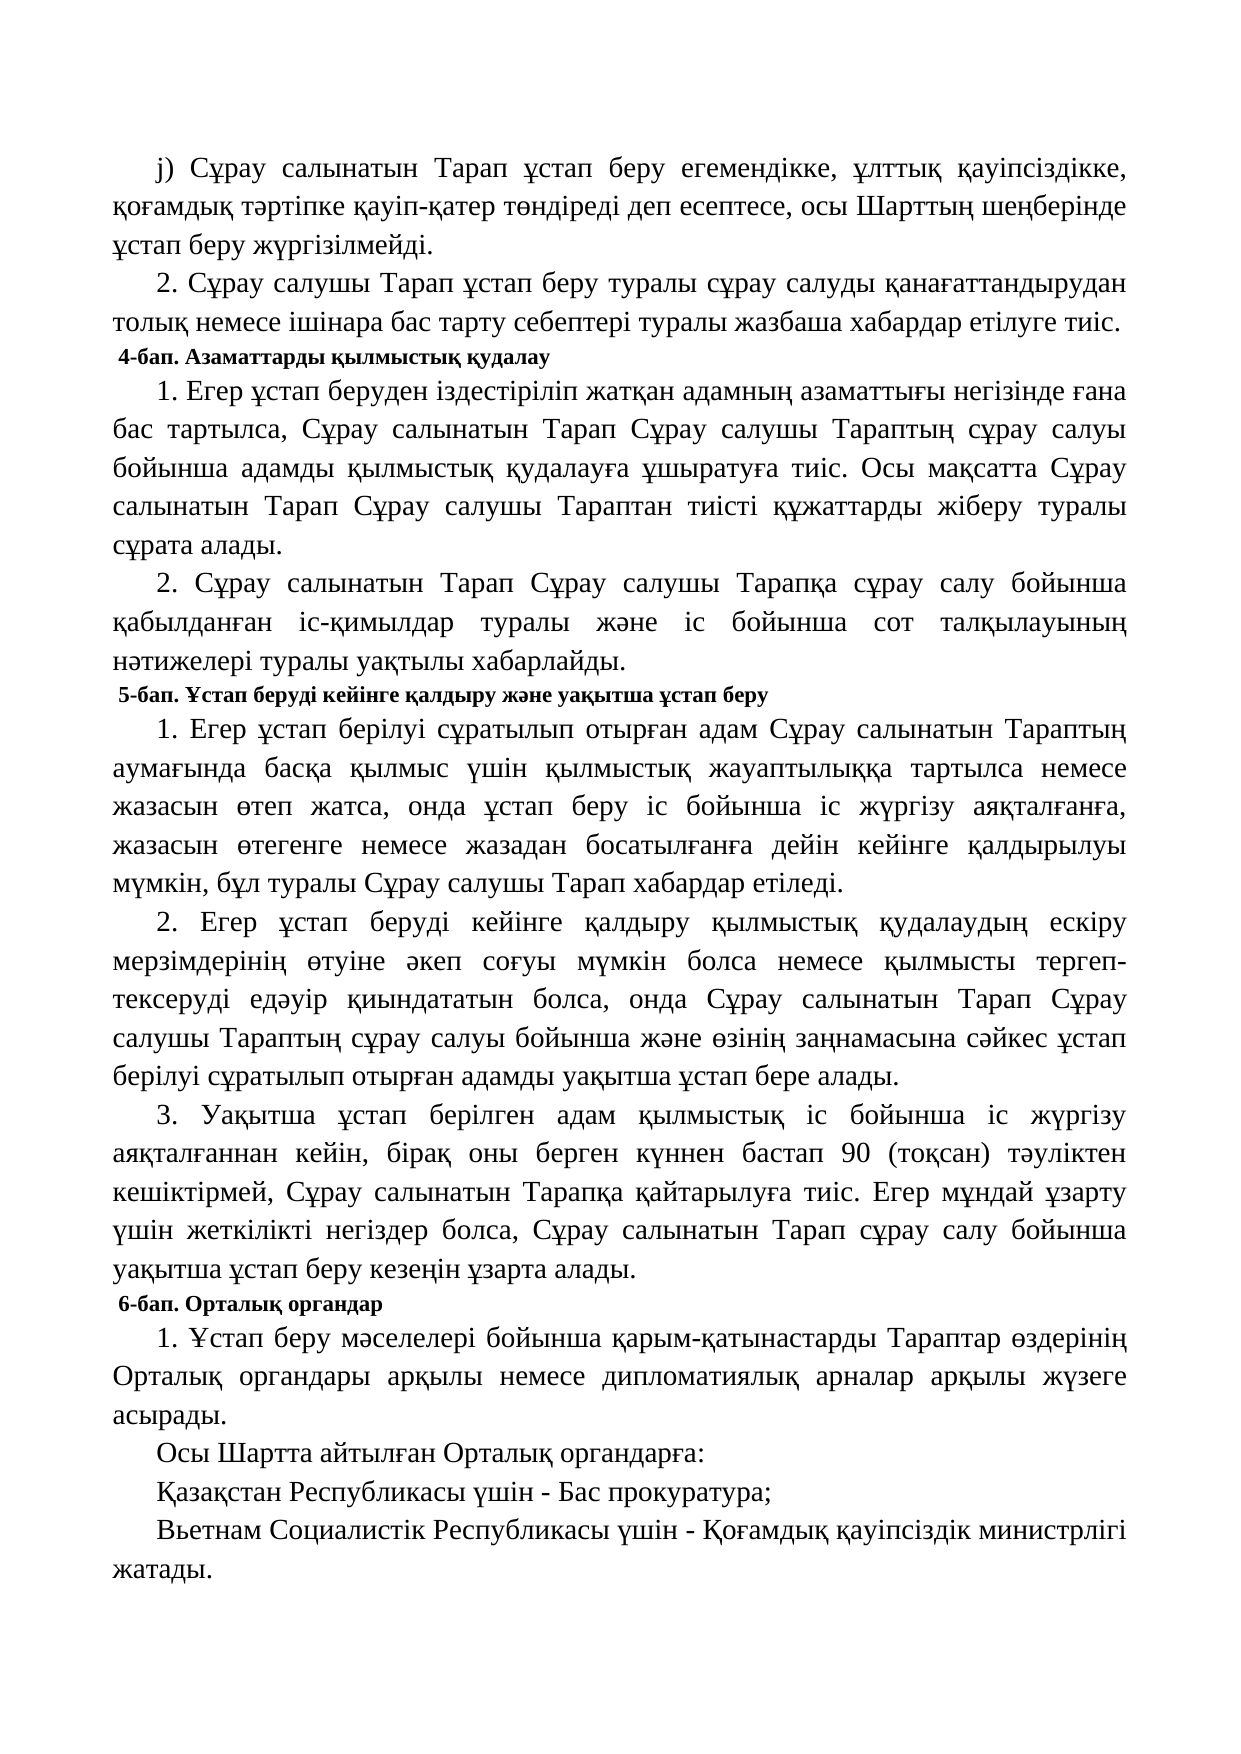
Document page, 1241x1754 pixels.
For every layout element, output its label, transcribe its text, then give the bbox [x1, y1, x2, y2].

text 1. Егер ұстап берілуі сұратылып отырған адам Сұрау салынатын Тараптың аумағында басқа қылмыс үшін қылмыстық жауаптылыққа тартылса немесе жазасын өтеп жатса, онда ұстап беру іс бойынша іс жүргізу аяқталғанға, жазасын өтегенге немесе жазадан босатылғанға дейін кейінге қалдырылуы мүмкін, бұл туралы Сұрау салушы Тарап хабардар етіледі. [112, 711, 1128, 899]
text 5-бап. Ұстап беруді кейінге қалдыру және уақытша ұстап беру [112, 681, 1128, 708]
text Осы Шартта айтылған Орталық органдарға: [112, 1435, 1128, 1469]
text 1. Ұстап беру мәселелері бойынша қарым-қатынастарды Тараптар өздерінің Орталық органдары арқылы немесе дипломатиялық арналар арқылы жүзеге асырады. [112, 1320, 1128, 1430]
text j) Сұрау салынатын Тарап ұстап беру егемендікке, ұлттық қауіпсіздікке, қоғамдық тәртіпке қауіп-қатер төндіреді деп есептесе, осы Шарттың шеңберінде ұстап беру жүргізілмейді. [112, 150, 1128, 261]
text 2. Егер ұстап беруді кейінге қалдыру қылмыстық қудалаудың ескіру мерзімдерінің өтуіне әкеп соғуы мүмкін болса немесе қылмысты тергеп-тексеруді едәуір қиындататын болса, онда Сұрау салынатын Тарап Сұрау салушы Тараптың сұрау салуы бойынша және өзінің заңнамасына сәйкес ұстап берілуі сұратылып отырған адамды уақытша ұстап бере алады. [112, 904, 1128, 1092]
text 2. Сұрау салынатын Тарап Сұрау салушы Тарапқа сұрау салу бойынша қабылданған іс-қимылдар туралы және іс бойынша сот талқылауының нәтижелері туралы уақтылы хабарлайды. [112, 566, 1128, 676]
text 1. Егер ұстап беруден іздестіріліп жатқан адамның азаматтығы негізінде ғана бас тартылса, Сұрау салынатын Тарап Сұрау салушы Тараптың сұрау салуы бойынша адамды қылмыстық қудалауға ұшыратуға тиіс. Осы мақсатта Сұрау салынатын Тарап Сұрау салушы Тараптан тиісті құжаттарды жіберу туралы сұрата алады. [112, 373, 1128, 561]
text Қазақстан Республикасы үшін - Бас прокуратура; [112, 1474, 1128, 1507]
text 6-бап. Орталық органдар [112, 1289, 1128, 1316]
text 4-бап. Азаматтарды қылмыстық қудалау [112, 343, 1128, 369]
text Вьетнам Социалистік Республикасы үшін - Қоғамдық қауіпсіздік министрлігі жатады. [112, 1512, 1128, 1584]
text 2. Сұрау салушы Тарап ұстап беру туралы сұрау салуды қанағаттандырудан толық немесе ішінара бас тарту себептері туралы жазбаша хабардар етілуге тиіс. [112, 266, 1128, 338]
text 3. Уақытша ұстап берілген адам қылмыстық іс бойынша іс жүргізу аяқталғаннан кейін, бірақ оны берген күннен бастап 90 (тоқсан) тәуліктен кешіктірмей, Сұрау салынатын Тарапқа қайтарылуға тиіс. Егер мұндай ұзарту үшін жеткілікті негіздер болса, Сұрау салынатын Тарап сұрау салу бойынша уақытша ұстап беру кезеңін ұзарта алады. [112, 1097, 1128, 1284]
